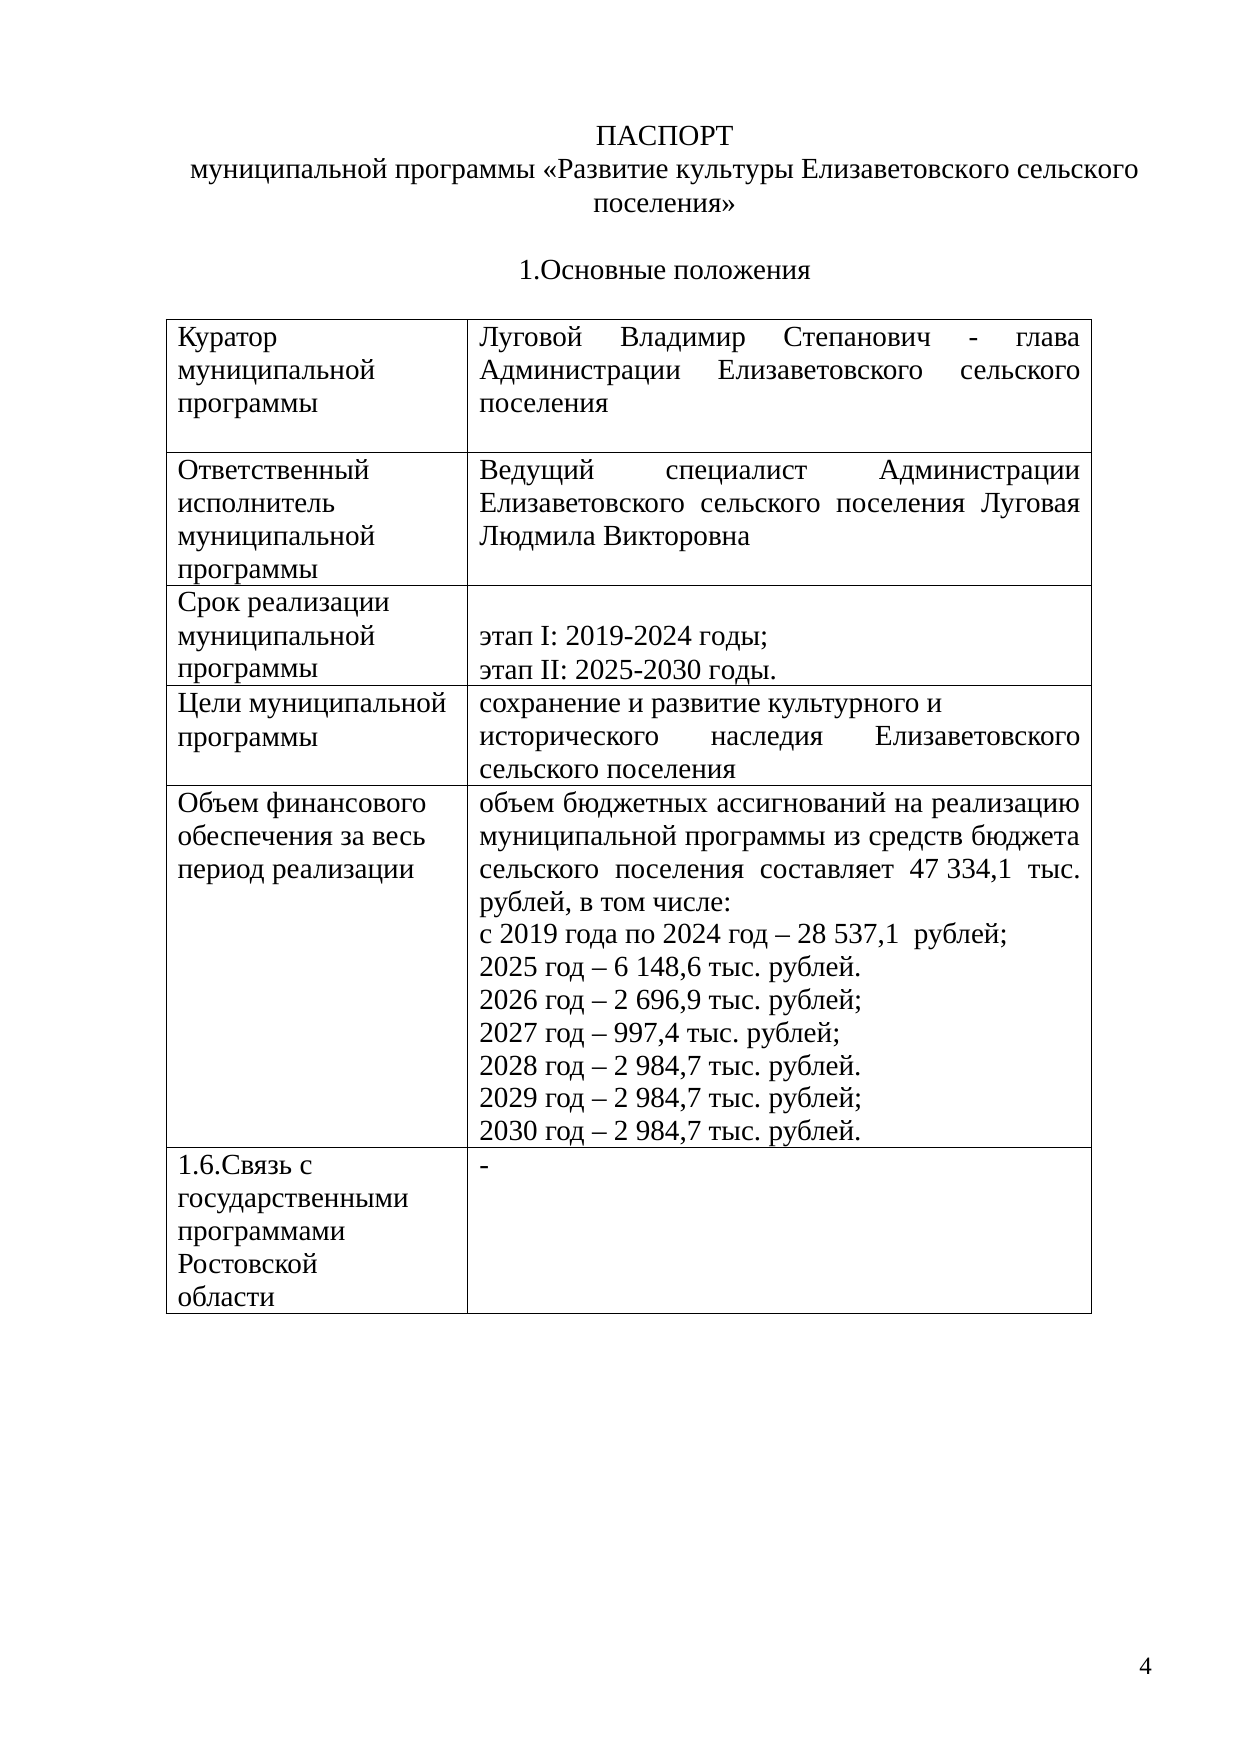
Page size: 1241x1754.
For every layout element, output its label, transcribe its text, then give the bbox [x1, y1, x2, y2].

table_cell Цели муниципальной программы [167, 686, 467, 785]
table_cell сохранение и развитие культурного и исторического наследия Елизаветовского сельского поселения [468, 686, 1091, 785]
table_cell этап I: 2019-2024 годы; этап II: 2025-2030 годы. [468, 586, 1091, 685]
table_cell Срок реализации муниципальной программы [167, 586, 467, 685]
table_cell Объем финансового обеспечения за весь период реализации [167, 786, 467, 1147]
table_cell 1.6.Связь с государственными программами Ростовской области [167, 1148, 467, 1312]
text муниципальной программы «Развитие культуры Елизаветовского сельского поселения» [177, 152, 1152, 219]
table_header Луговой Владимир Степанович - глава Администрации Елизаветовского сельского поселения [468, 320, 1091, 452]
text ПАСПОРТ [177, 118, 1152, 152]
table_cell - [468, 1148, 1091, 1312]
table_cell объем бюджетных ассигнований на реализацию муниципальной программы из средств бюджета сельского поселения составляет 47 334,1 тыс. рублей, в том числе: с 2019 года по 2024 год – 28 537,1 рублей; 2025 год – 6 148,6 тыс. рублей. 2026 год – 2 696,9 тыс. рублей; 2027 год – 997,4 тыс. рублей; 2028 год – 2 984,7 тыс. рублей. 2029 год – 2 984,7 тыс. рублей; 2030 год – 2 984,7 тыс. рублей. [468, 786, 1091, 1147]
table_cell Ведущий специалист Администрации Елизаветовского сельского поселения Луговая Людмила Викторовна [468, 453, 1091, 584]
table_cell Ответственный исполнитель муниципальной программы [167, 453, 467, 584]
table_header Куратор муниципальной программы [167, 320, 467, 452]
text 1.Основные положения [177, 252, 1152, 286]
